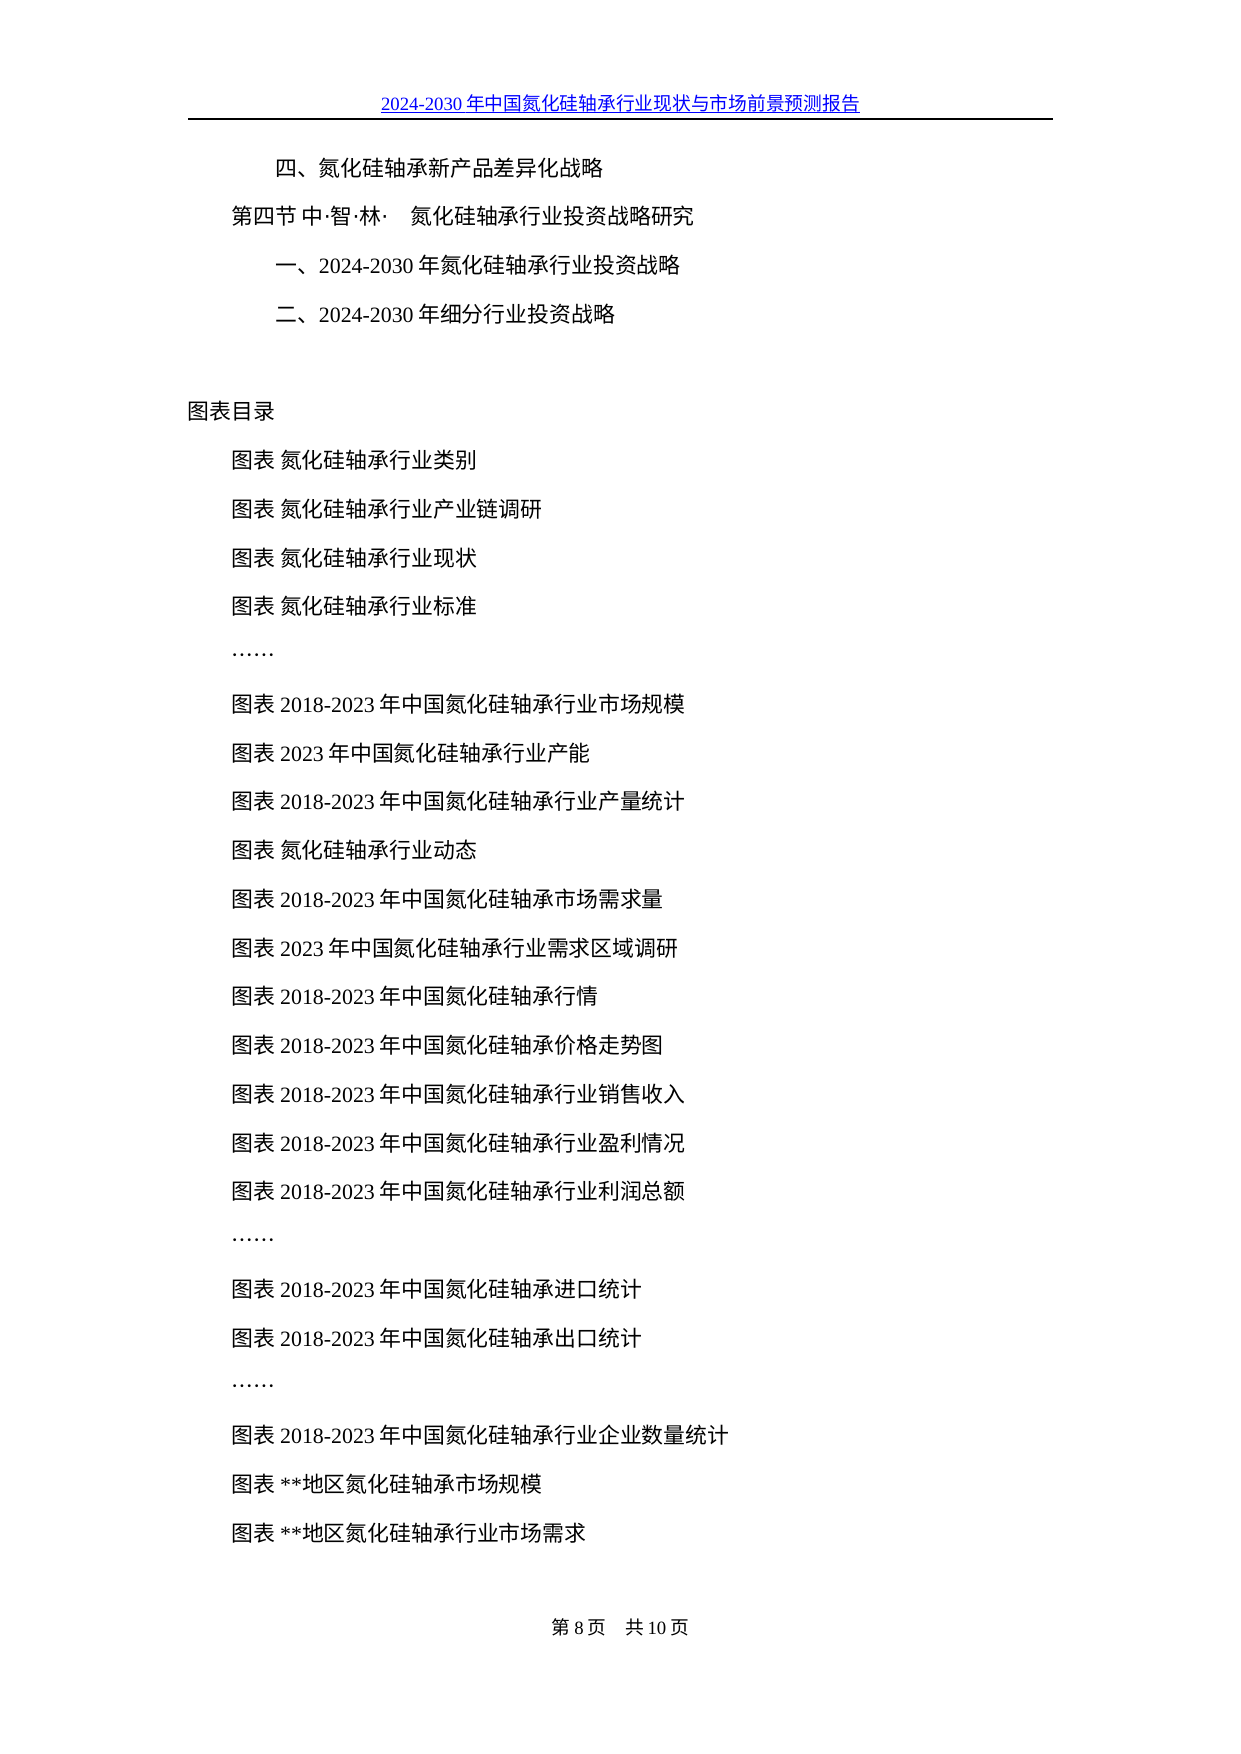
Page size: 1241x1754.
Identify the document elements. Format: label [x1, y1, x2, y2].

text [187, 150, 1053, 1548]
